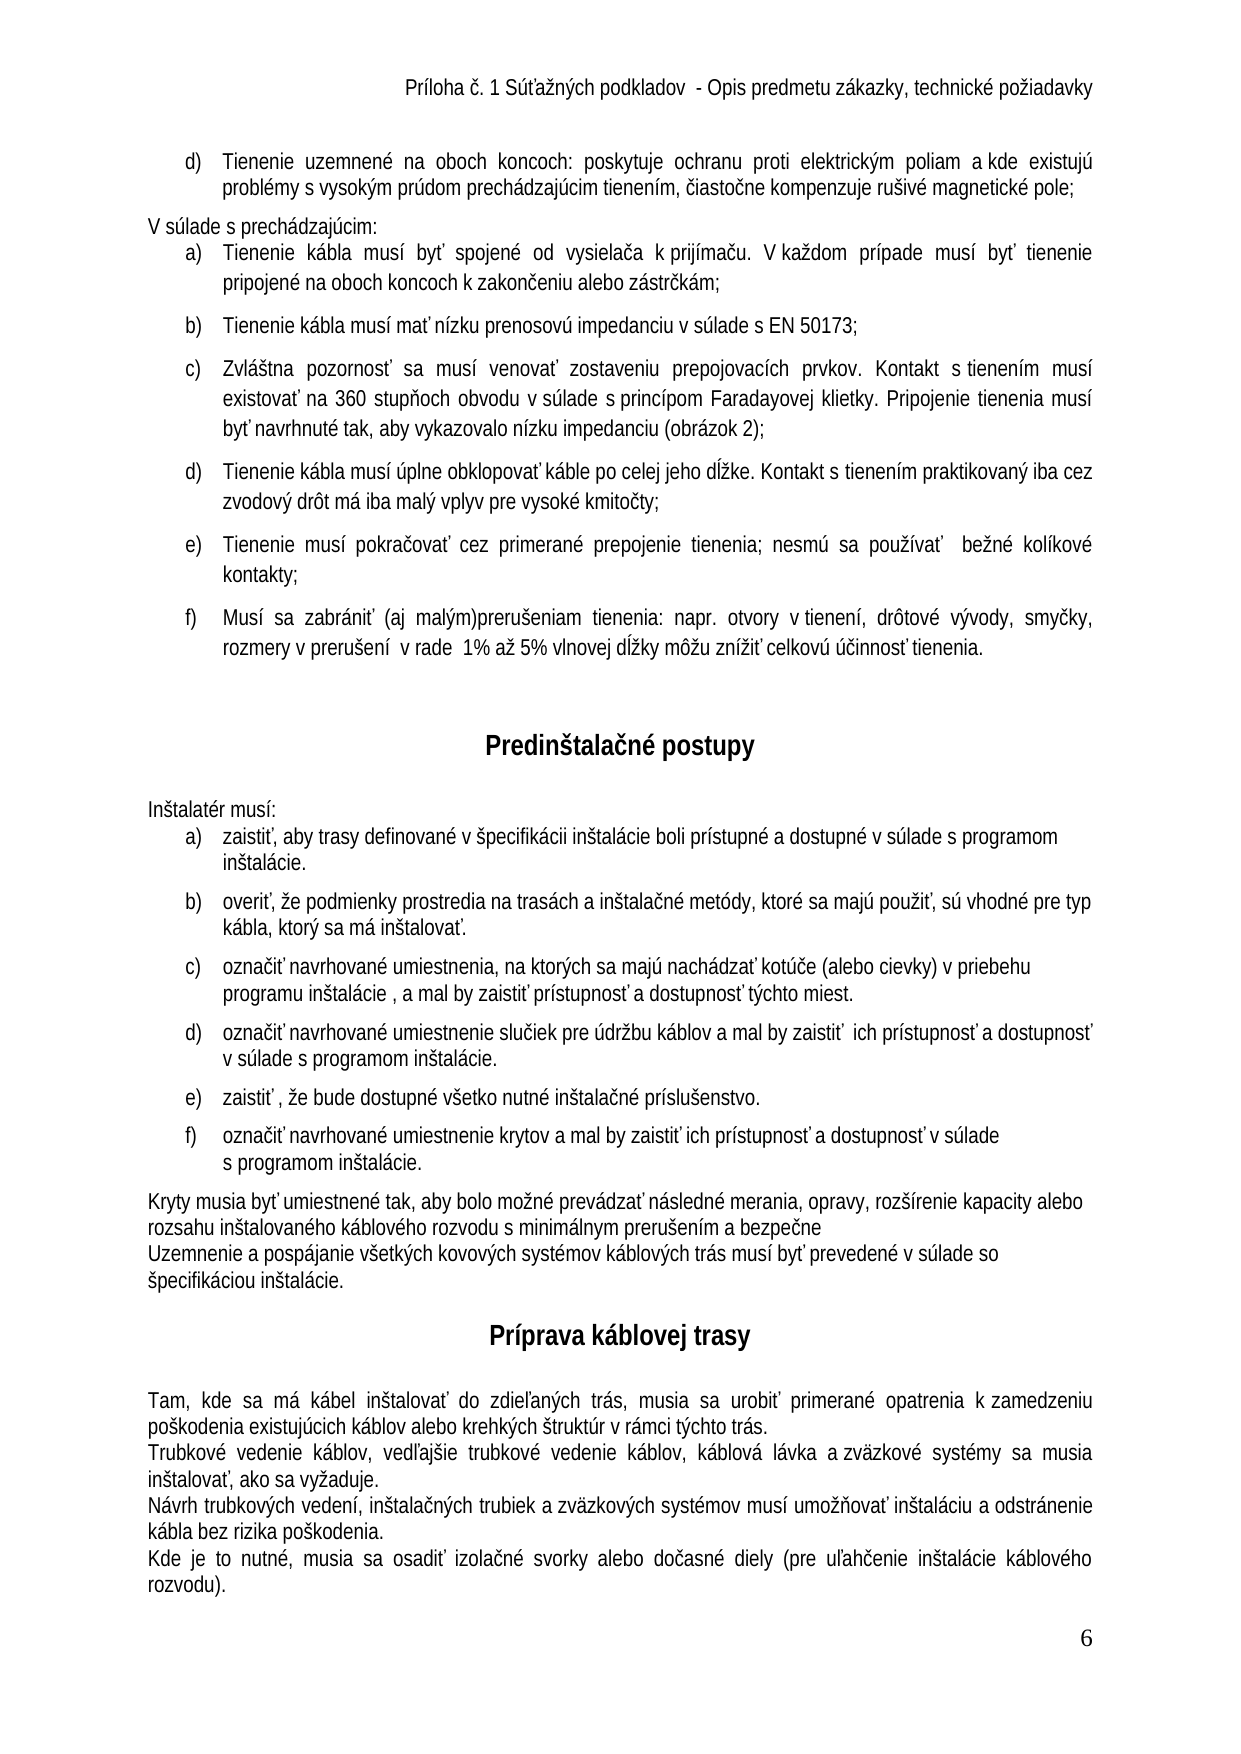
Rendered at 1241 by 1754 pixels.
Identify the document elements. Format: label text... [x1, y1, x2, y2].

list overiť, že podmienky prostredia na trasách a inštalačné metódy, ktoré sa majú použiť, sú vhodné pre typ kábla, ktorý sa má inštalovať. [185, 888, 1093, 941]
text Tam, kde sa má kábel inštalovať do zdieľaných trás, musia sa urobiť primerané opatrenia k zamedzeniu poškodenia existujúcich káblov alebo krehkých štruktúr v rámci týchto trás. [148, 1387, 1093, 1439]
subtitle Príprava káblovej trasy [148, 1318, 1093, 1352]
text Kde je to nutné, musia sa osadiť izolačné svorky alebo dočasné diely (pre uľahčenie inštalácie káblového rozvodu). [148, 1545, 1093, 1597]
list zaistiť , že bude dostupné všetko nutné inštalačné príslušenstvo. [185, 1084, 1093, 1110]
list Musí sa zabrániť (aj malým)prerušeniam tienenia: napr. otvory v tienení, drôtové vývody, smyčky, rozmery v prerušení v rade 1% až 5% vlnovej dĺžky môžu znížiť celkovú účinnosť tienenia. [185, 604, 1093, 660]
list Tienenie kábla musí mať nízku prenosovú impedanciu v súlade s EN 50173; [185, 312, 1093, 338]
list označiť navrhované umiestnenie slučiek pre údržbu káblov a mal by zaistiť ich prístupnosť a dostupnosť v súlade s programom inštalácie. [185, 1018, 1093, 1071]
list Zvláštna pozornosť sa musí venovať zostaveniu prepojovacích prvkov. Kontakt s tienením musí existovať na 360 stupňoch obvodu v súlade s princípom Faradayovej klietky. Pripojenie tienenia musí byť navrhnuté tak, aby vykazovalo nízku impedanciu (obrázok 2); [185, 355, 1093, 442]
text Kryty musia byť umiestnené tak, aby bolo možné prevádzať následné merania, opravy, rozšírenie kapacity alebo rozsahu inštalovaného káblového rozvodu s minimálnym prerušením a bezpečne [148, 1188, 1093, 1240]
list označiť navrhované umiestnenie krytov a mal by zaistiť ich prístupnosť a dostupnosť v súlade s programom inštalácie. [185, 1122, 1093, 1175]
list Tienenie musí pokračovať cez primerané prepojenie tienenia; nesmú sa používať bežné kolíkové kontakty; [185, 531, 1093, 587]
list Tienenie kábla musí byť spojené od vysielača k prijímaču. V každom prípade musí byť tienenie pripojené na oboch koncoch k zakončeniu alebo zástrčkám; [185, 239, 1093, 296]
subtitle Predinštalačné postupy [148, 728, 1093, 761]
list Tienenie kábla musí úplne obklopovať káble po celej jeho dĺžke. Kontakt s tienením praktikovaný iba cez zvodový drôt má iba malý vplyv pre vysoké kmitočty; [185, 458, 1093, 514]
text Uzemnenie a pospájanie všetkých kovových systémov káblových trás musí byť prevedené v súlade so špecifikáciou inštalácie. [148, 1240, 1093, 1293]
list zaistiť, aby trasy definované v špecifikácii inštalácie boli prístupné a dostupné v súlade s programom inštalácie. [185, 823, 1093, 876]
text Návrh trubkových vedení, inštalačných trubiek a zväzkových systémov musí umožňovať inštaláciu a odstránenie kábla bez rizika poškodenia. [148, 1492, 1093, 1545]
list označiť navrhované umiestnenia, na ktorých sa majú nachádzať kotúče (alebo cievky) v priebehu programu inštalácie , a mal by zaistiť prístupnosť a dostupnosť týchto miest. [185, 953, 1093, 1006]
text Inštalatér musí: [148, 796, 1093, 823]
list Tienenie uzemnené na oboch koncoch: poskytuje ochranu proti elektrickým poliam a kde existujú problémy s vysokým prúdom prechádzajúcim tienením, čiastočne kompenzuje rušivé magnetické pole; [185, 148, 1093, 200]
text V súlade s prechádzajúcim: [148, 213, 1093, 239]
text Trubkové vedenie káblov, vedľajšie trubkové vedenie káblov, káblová lávka a zväzkové systémy sa musia inštalovať, ako sa vyžaduje. [148, 1439, 1093, 1492]
